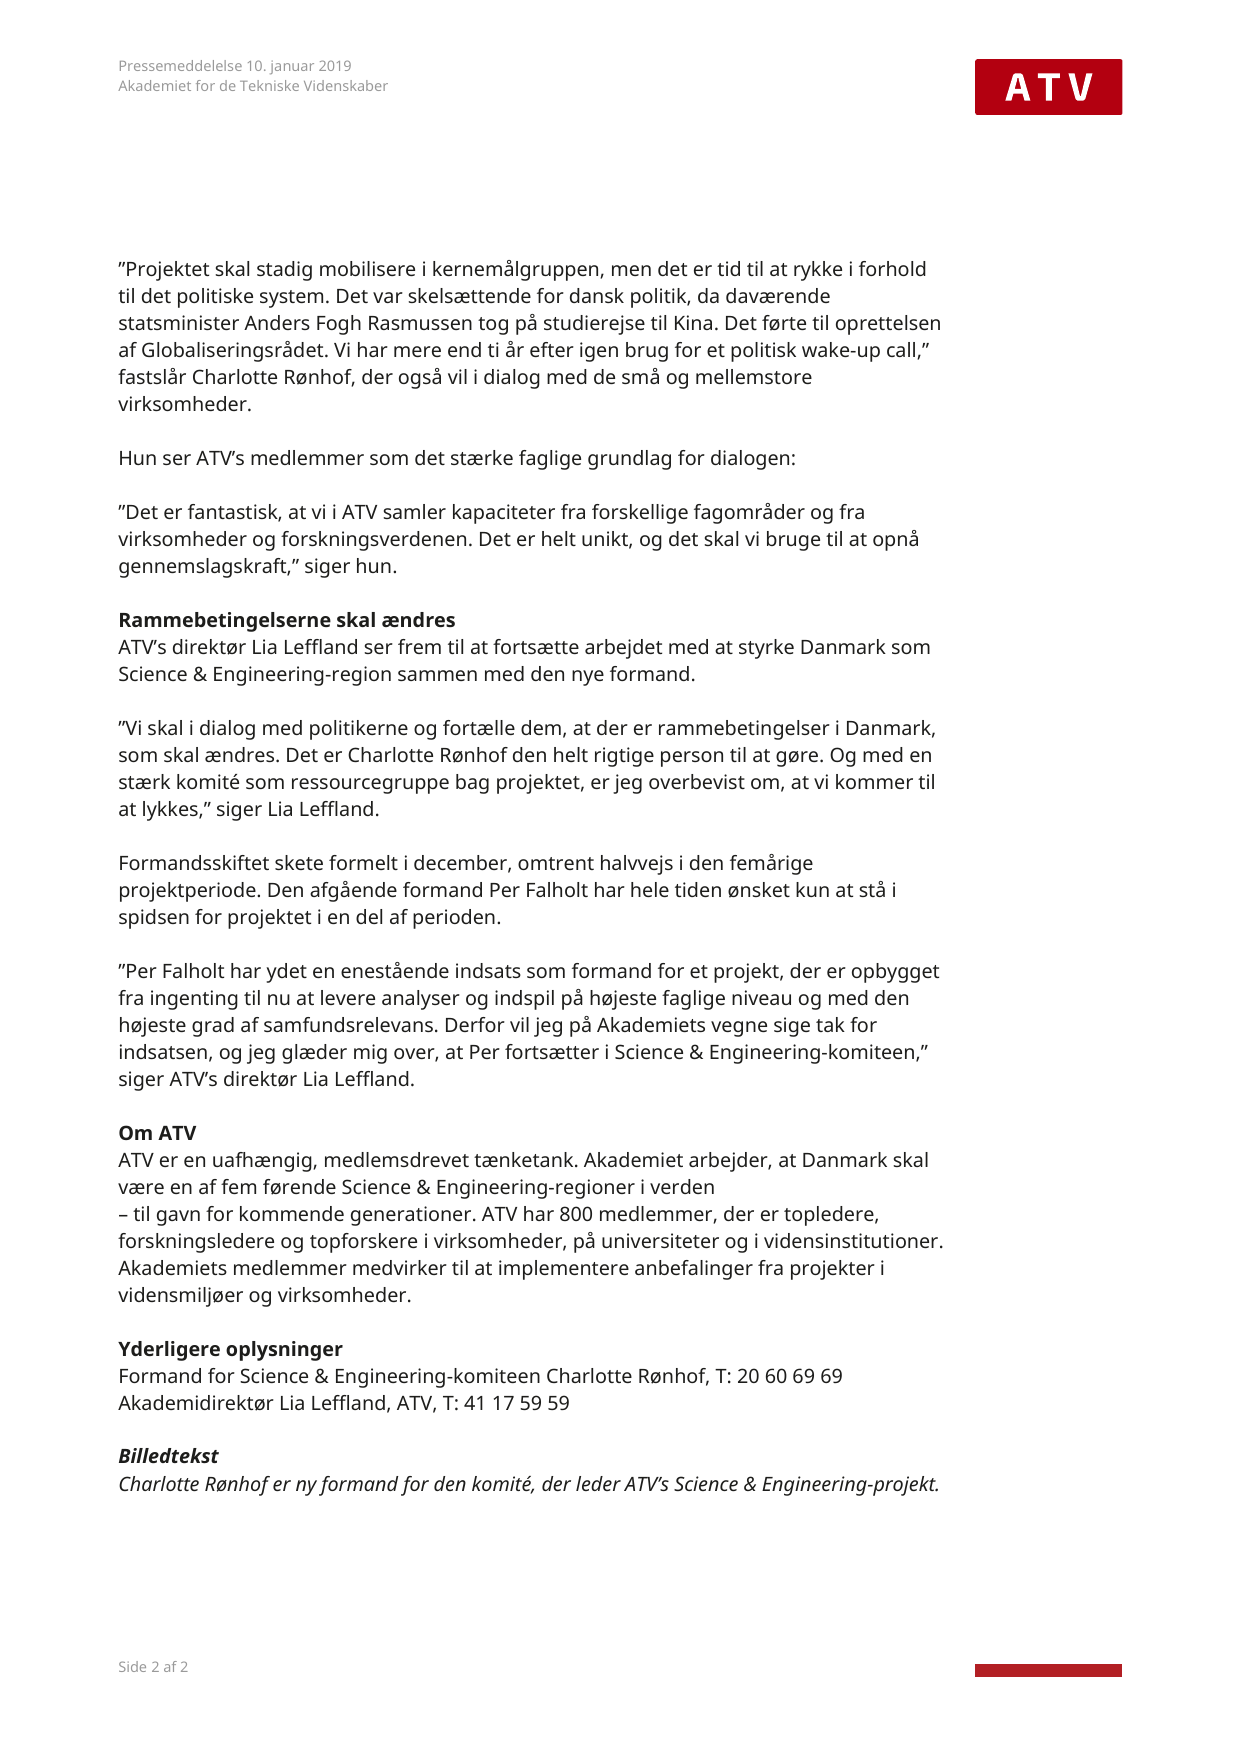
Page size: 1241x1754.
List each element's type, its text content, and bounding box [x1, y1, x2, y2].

text ”Projektet skal stadig mobilisere i kernemålgruppen, men det er tid til at rykke i forhold til det politiske system. Det var skelsættende for dansk politik, da daværende statsminister Anders Fogh Rasmussen tog på studierejse til Kina. Det førte til oprettelsen af Globaliseringsrådet. Vi har mere end ti år efter igen brug for et politisk wake-up call,” fastslår Charlotte Rønhof, der også vil i dialog med de små og mellemstore virksomheder. [118, 256, 945, 417]
text ”Per Falholt har ydet en enestående indsats som formand for et projekt, der er opbygget fra ingenting til nu at levere analyser og indspil på højeste faglige niveau og med den højeste grad af samfundsrelevans. Derfor vil jeg på Akademiets vegne sige tak for indsatsen, og jeg glæder mig over, at Per fortsætter i Science & Engineering-komiteen,” siger ATV’s direktør Lia Leffland. [118, 957, 945, 1092]
subtitle Om ATV [118, 1119, 945, 1146]
text ”Vi skal i dialog med politikerne og fortælle dem, at der er rammebetingelser i Danmark, som skal ændres. Det er Charlotte Rønhof den helt rigtige person til at gøre. Og med en stærk komité som ressourcegruppe bag projektet, er jeg overbevist om, at vi kommer til at lykkes,” siger Lia Leffland. [118, 714, 945, 822]
text ATV er en uafhængig, medlemsdrevet tænketank. Akademiet arbejder, at Danmark skal være en af fem førende Science & Engineering-regioner i verden – til gavn for kommende generationer. ATV har 800 medlemmer, der er topledere, forskningsledere og topforskere i virksomheder, på universiteter og i vidensinstitutioner. Akademiets medlemmer medvirker til at implementere anbefalinger fra projekter i vidensmiljøer og virksomheder. [118, 1146, 945, 1308]
text Rammebetingelserne skal ændres ATV’s direktør Lia Leffland ser frem til at fortsætte arbejdet med at styrke Danmark som Science & Engineering-region sammen med den nye formand. [118, 606, 945, 687]
text Hun ser ATV’s medlemmer som det stærke faglige grundlag for dialogen: [118, 444, 945, 471]
text Formandsskiftet skete formelt i december, omtrent halvvejs i den femårige projektperiode. Den afgående formand Per Falholt har hele tiden ønsket kun at stå i spidsen for projektet i en del af perioden. [118, 849, 945, 930]
text Billedtekst Charlotte Rønhof er ny formand for den komité, der leder ATV’s Science & Engineering-projekt. [118, 1416, 945, 1497]
text Formand for Science & Engineering-komiteen Charlotte Rønhof, T: 20 60 69 69 Akademidirektør Lia Leffland, ATV, T: 41 17 59 59 [118, 1362, 945, 1416]
text ”Det er fantastisk, at vi i ATV samler kapaciteter fra forskellige fagområder og fra virksomheder og forskningsverdenen. Det er helt unikt, og det skal vi bruge til at opnå gennemslagskraft,” siger hun. [118, 498, 945, 579]
subtitle Yderligere oplysninger [118, 1335, 945, 1362]
